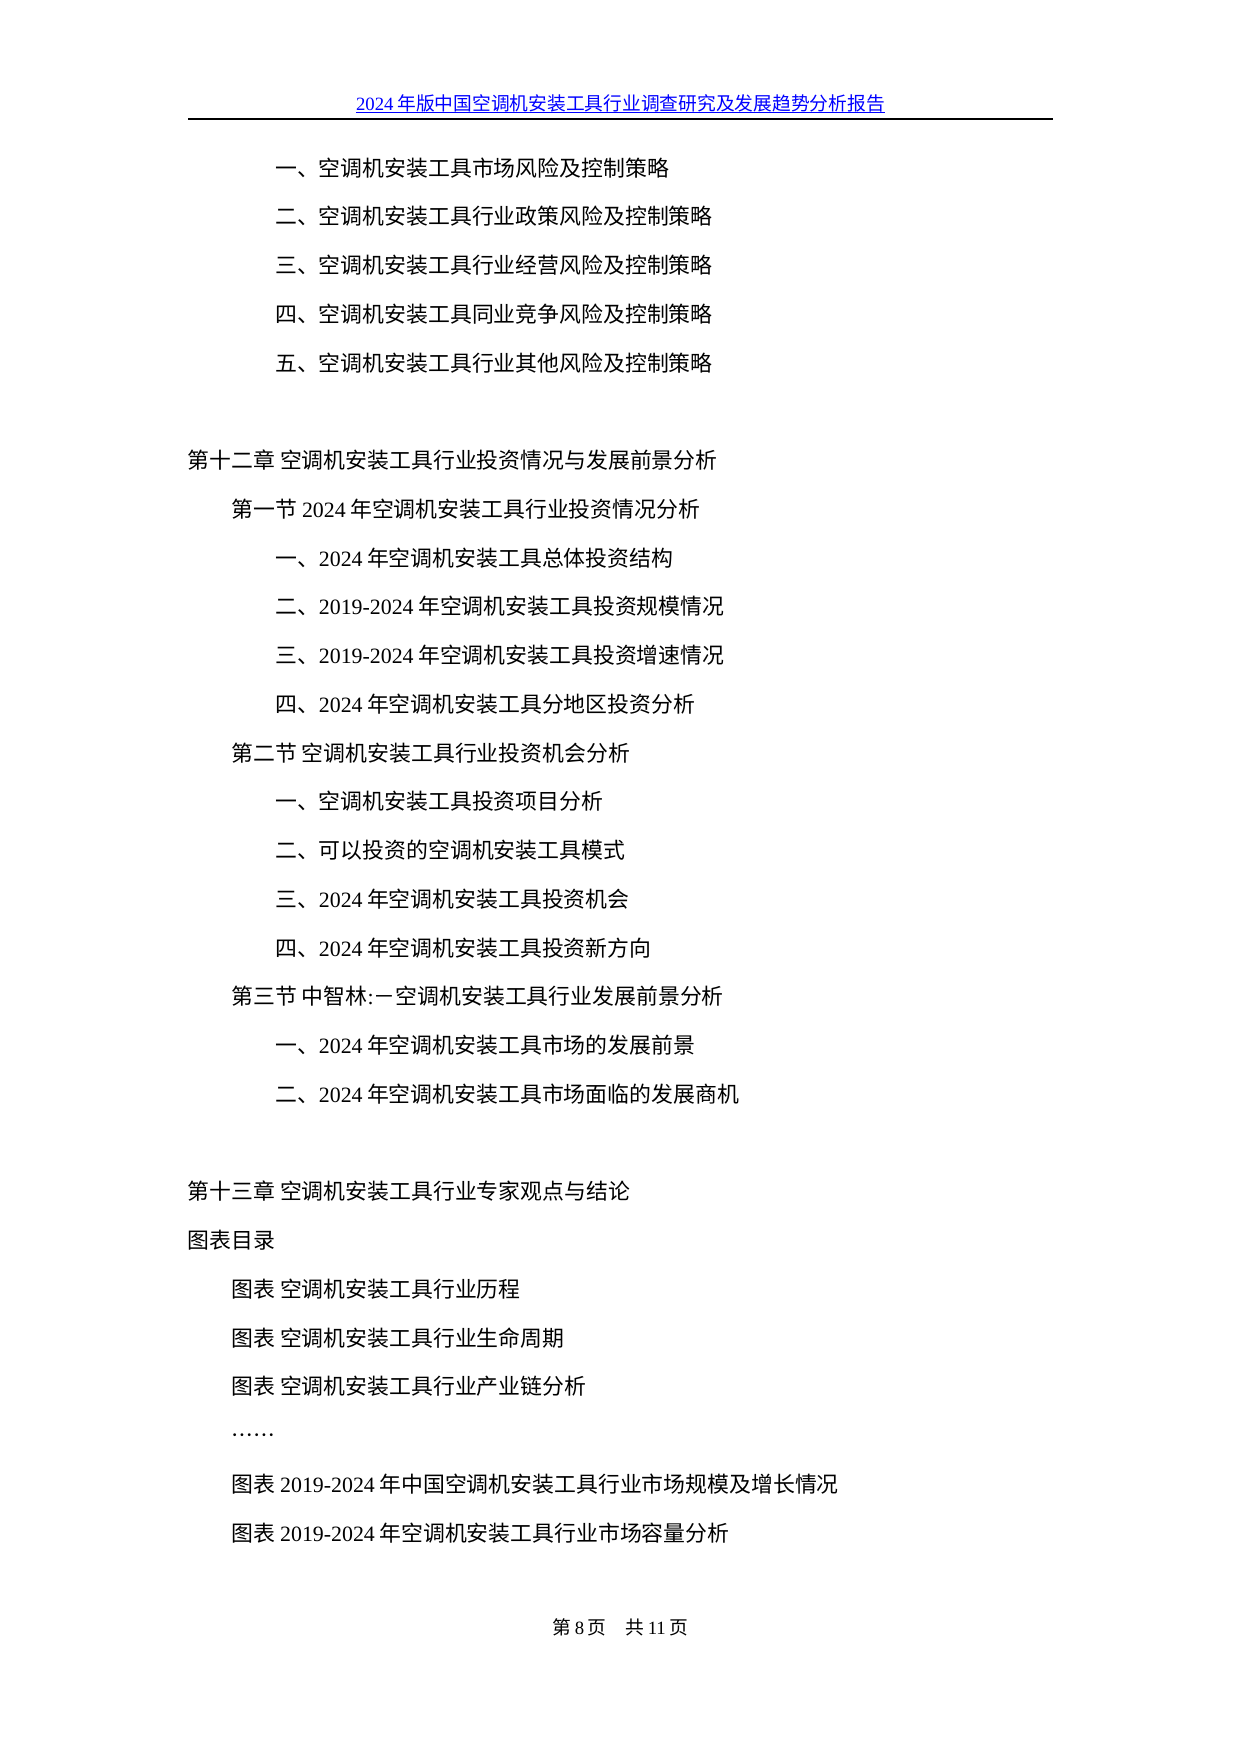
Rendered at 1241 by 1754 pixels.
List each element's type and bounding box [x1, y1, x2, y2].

text [187, 150, 1053, 1548]
